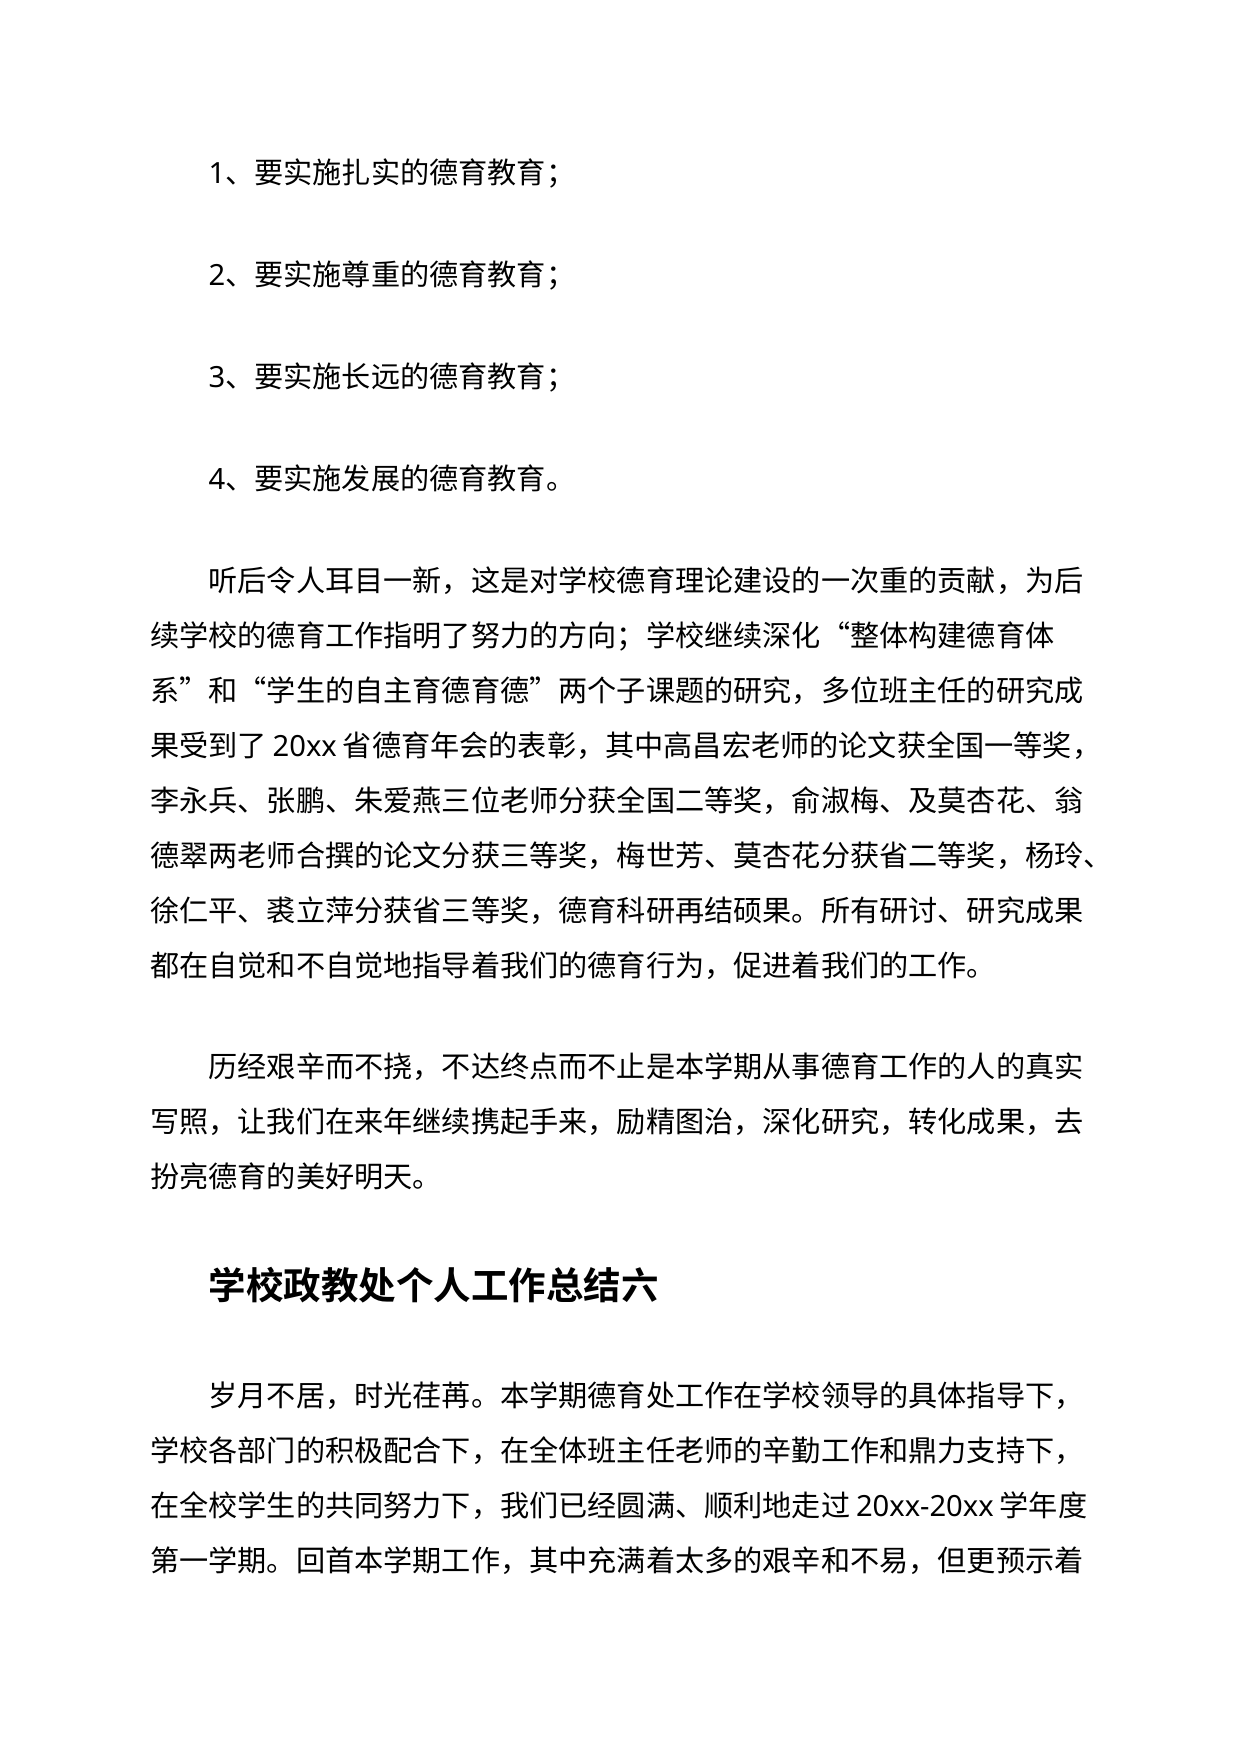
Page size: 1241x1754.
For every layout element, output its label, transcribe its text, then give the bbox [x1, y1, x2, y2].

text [150, 1373, 1090, 1580]
text 2、要实施尊重的德育教育； [150, 252, 1090, 294]
text 听后令人耳目一新，这是对学校德育理论建设的一次重的贡献，为后续学校的德育工作指明了努力的方向；学校继续深化“整体构建德育体系”和“学生的自主育德育德”两个子课题的研究，多位班主任的研究成果受到了20xx省德育年会的表彰，其中高昌宏老师的论文获全国一等奖，李永兵、张鹏、朱爱燕三位老师分获全国二等奖，俞淑梅、及莫杏花、翁德翠两老师合撰的论文分获三等奖，梅世芳、莫杏花分获省二等奖，杨玲、徐仁平、裘立萍分获省三等奖，德育科研再结硕果。所有研讨、研究成果都在自觉和不自觉地指导着我们的德育行为，促进着我们的工作。 [150, 558, 1090, 984]
text 学校政教处个人工作总结六 [150, 1256, 1090, 1310]
text 1、要实施扎实的德育教育； [150, 150, 1090, 192]
text 3、要实施长远的德育教育； [150, 354, 1090, 396]
text 历经艰辛而不挠，不达终点而不止是本学期从事德育工作的人的真实写照，让我们在来年继续携起手来，励精图治，深化研究，转化成果，去扮亮德育的美好明天。 [150, 1044, 1090, 1196]
text 4、要实施发展的德育教育。 [150, 456, 1090, 498]
